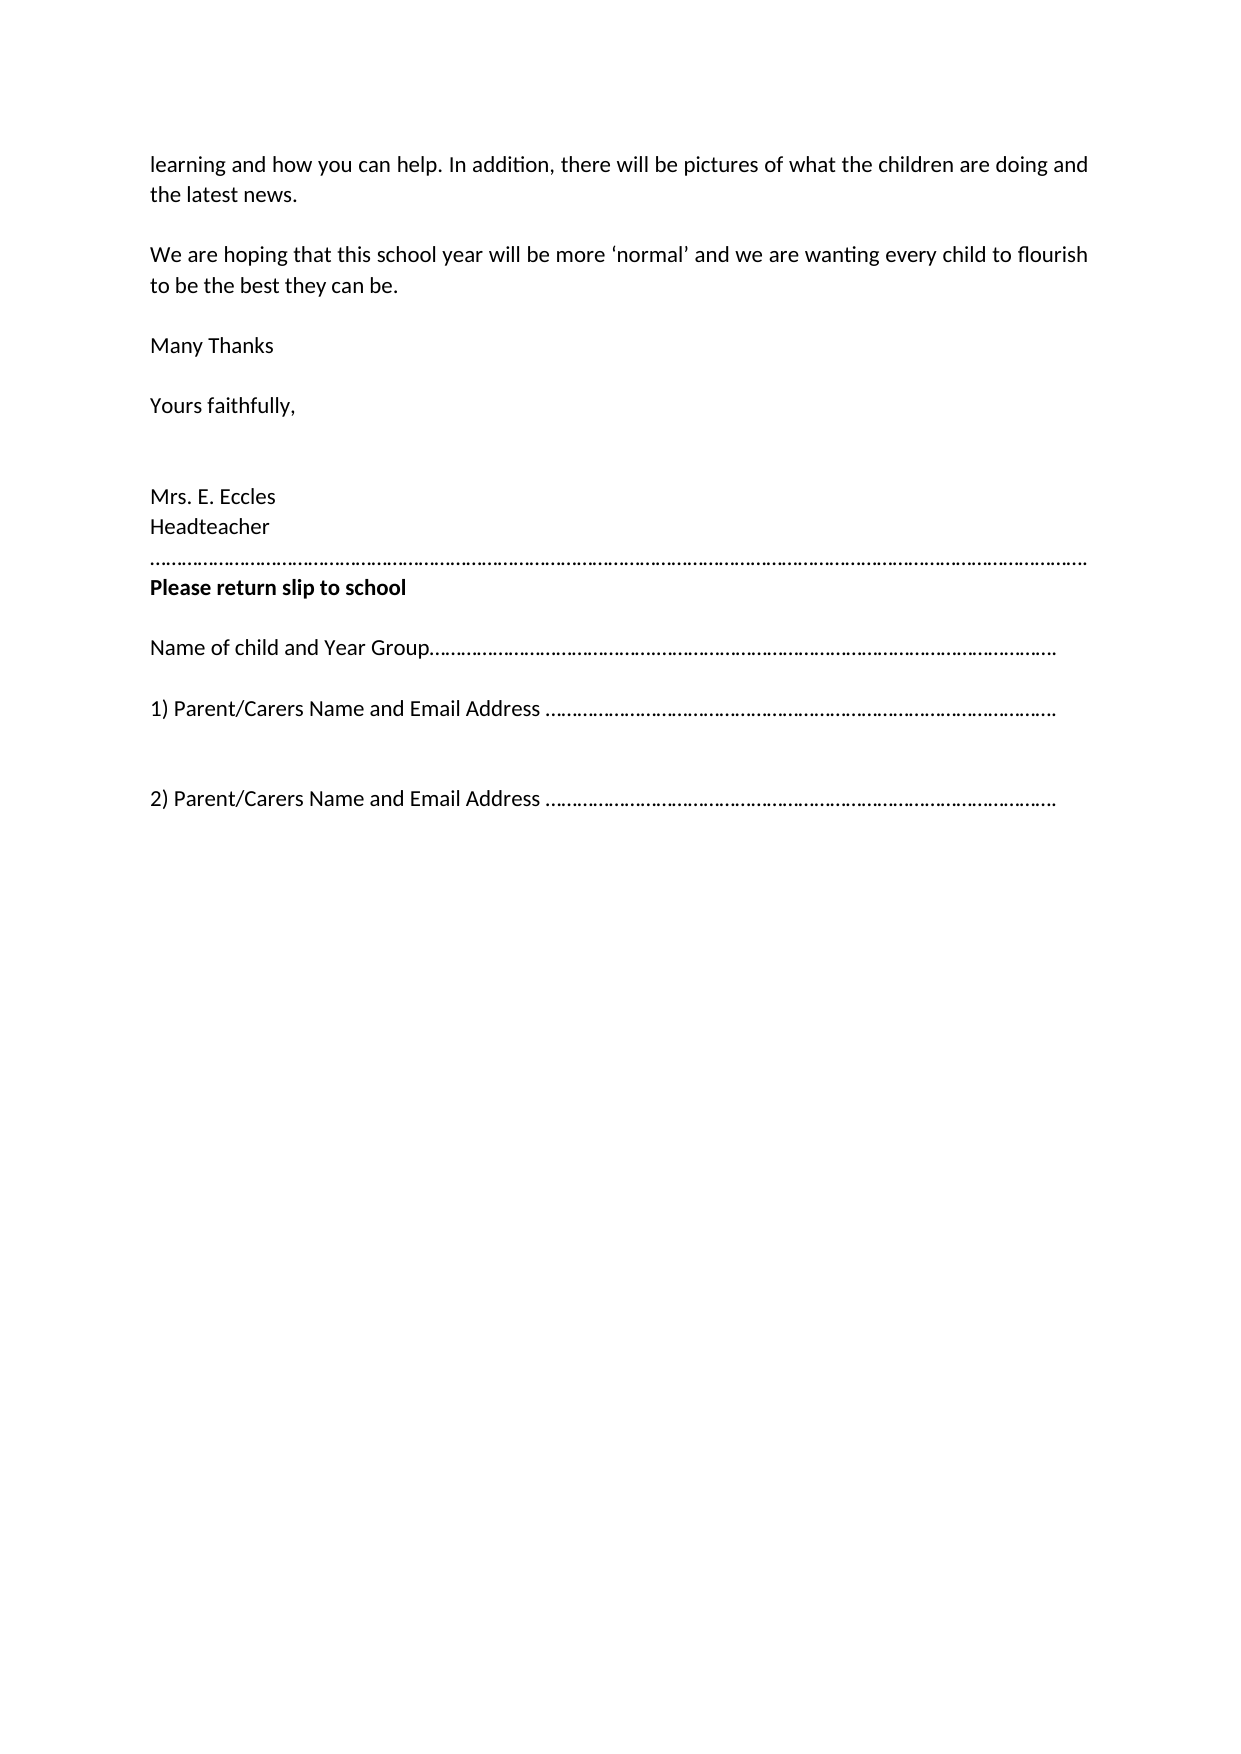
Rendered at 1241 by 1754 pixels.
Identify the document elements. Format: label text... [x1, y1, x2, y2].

text 2) Parent/Carers Name and Email Address ……………………………………………………………………………………. [150, 784, 1090, 812]
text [150, 150, 1090, 208]
text Name of child and Year Group…………………………………….…………………………………………………………………. [150, 633, 1090, 661]
text ……………………………………………………………………………………………………………………………………………………………. [150, 543, 1090, 571]
text Please return slip to school [150, 573, 1090, 601]
text 1) Parent/Carers Name and Email Address ……………………………………………………………………………………. [150, 694, 1090, 722]
text Many Thanks [150, 331, 1090, 359]
text Yours faithfully, [150, 392, 1090, 420]
text We are hoping that this school year will be more ‘normal’ and we are wanting every child to flourish to be the best they can be. [150, 241, 1090, 299]
text Mrs. E. Eccles [150, 482, 1090, 510]
text Headteacher [150, 512, 1090, 541]
